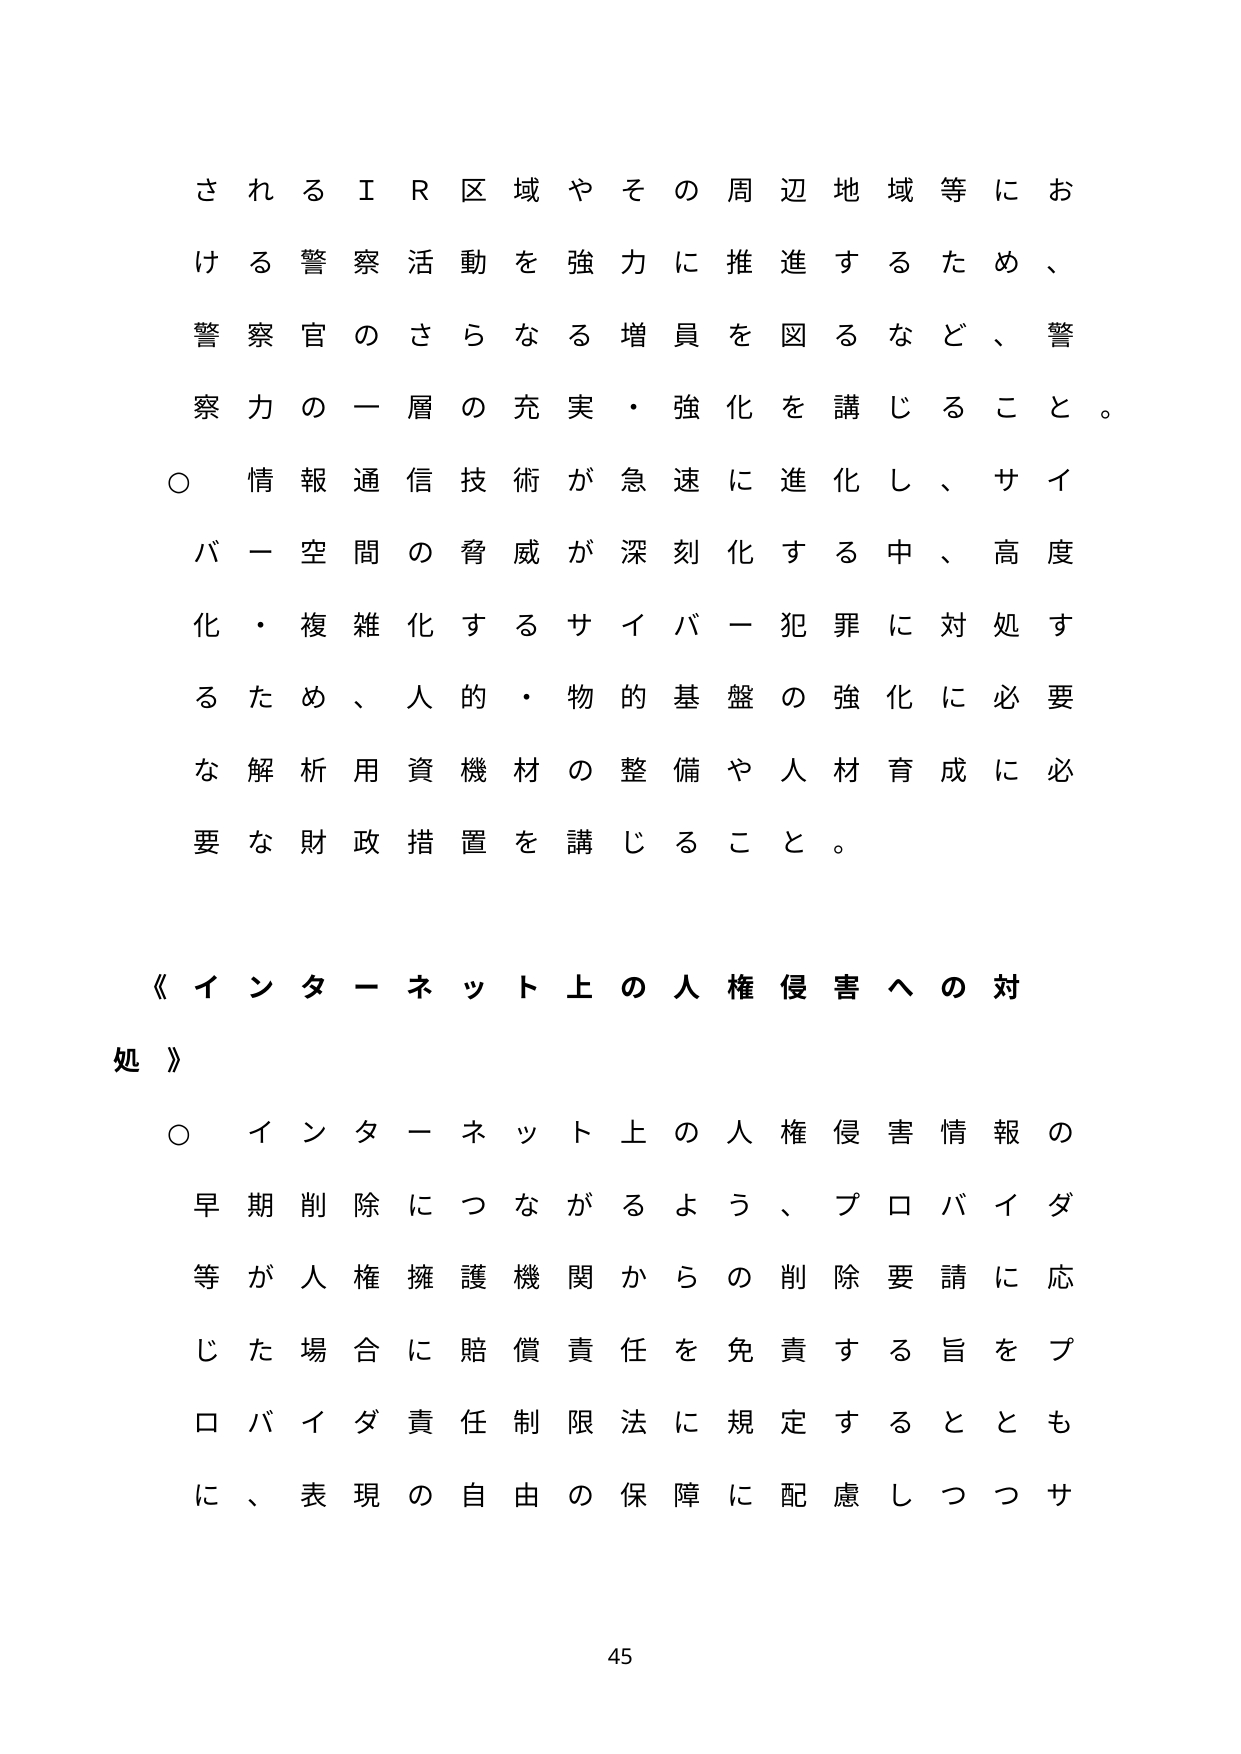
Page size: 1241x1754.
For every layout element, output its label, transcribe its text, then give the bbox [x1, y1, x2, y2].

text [148, 152, 1129, 442]
text ○ 情報通信技術が急速に進化し、サイバー空間の脅威が深刻化する中、高度化・複雑化するサイバー犯罪に対処するため、人的・物的基盤の強化に必要な解析用資機材の整備や人材育成に必要な財政措置を講じること。 [148, 442, 1129, 877]
text 《インターネット上の人権侵害への対処》 [113, 949, 1127, 1094]
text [149, 1094, 1127, 1529]
